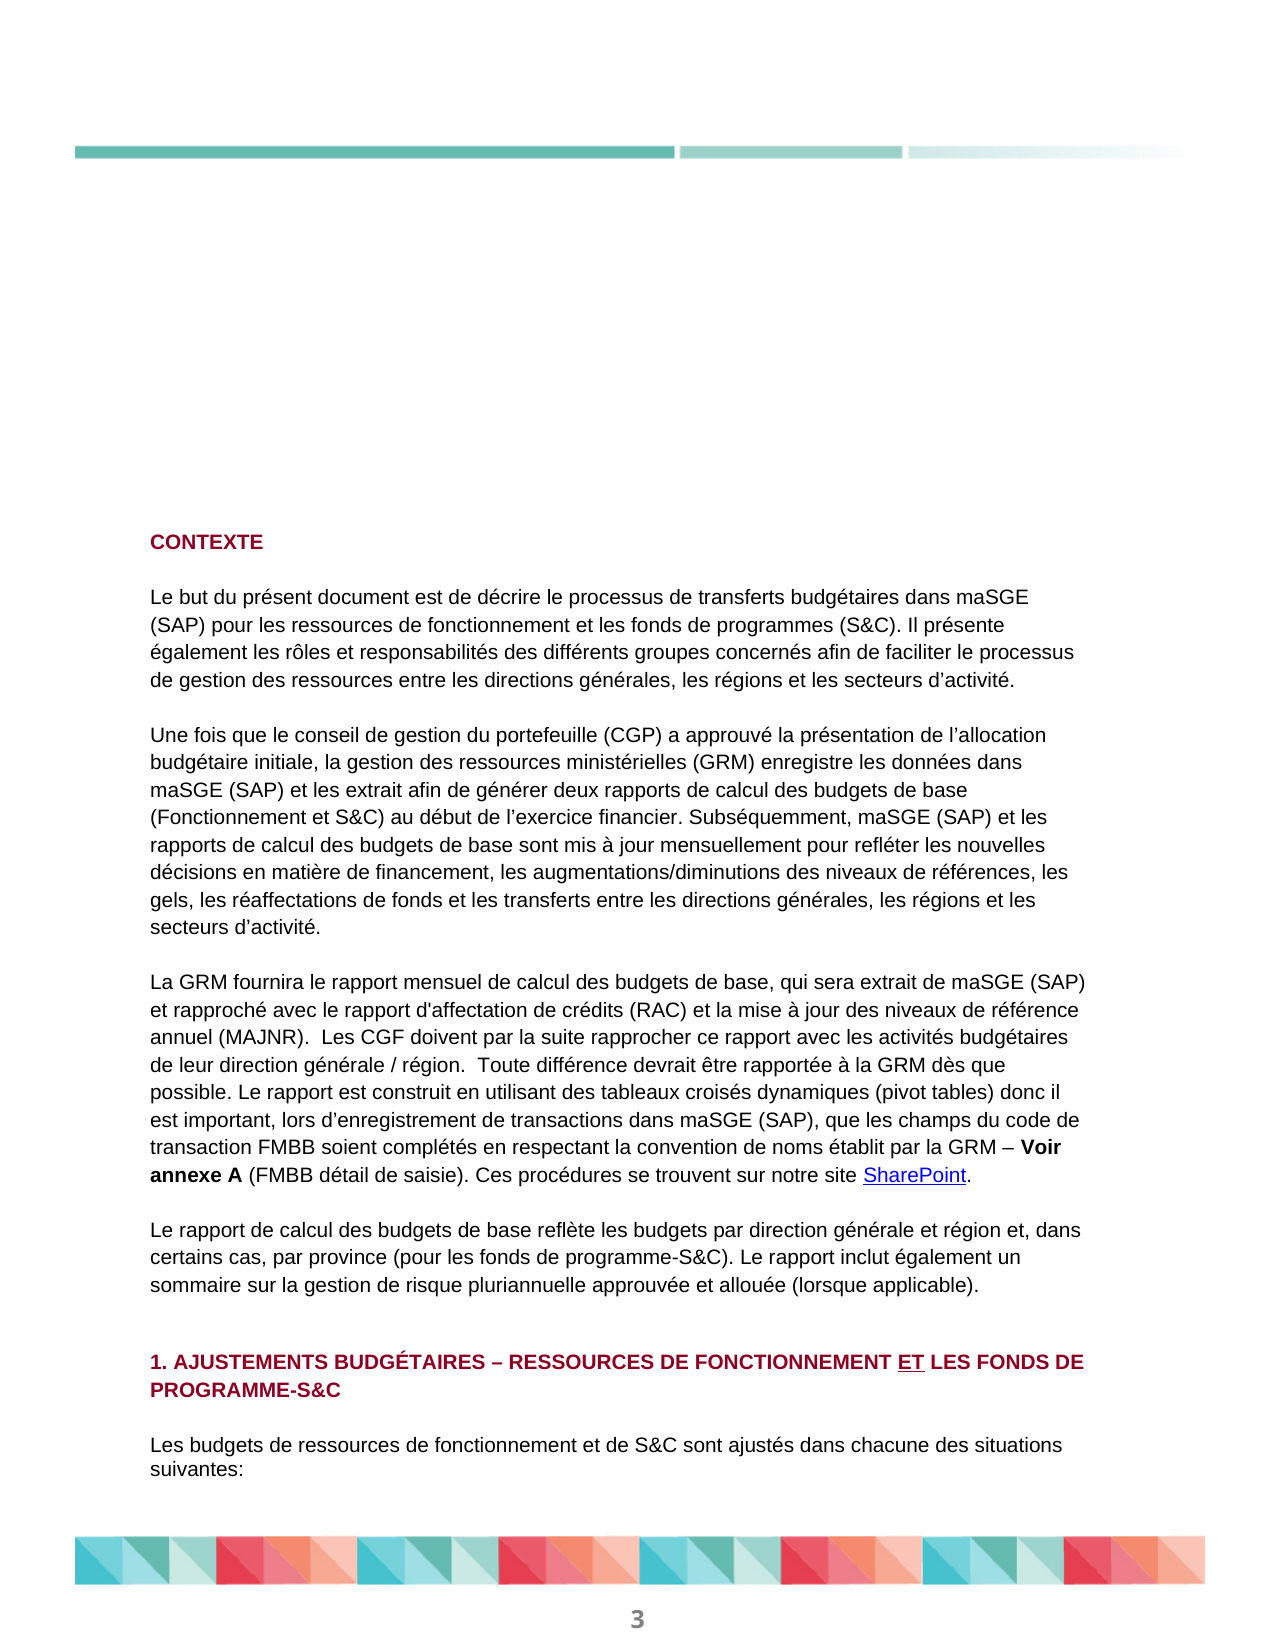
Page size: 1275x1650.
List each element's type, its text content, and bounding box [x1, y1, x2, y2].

picture [0, 136, 1275, 170]
subtitle CONTEXTE [150, 530, 1087, 554]
text Les budgets de ressources de fonctionnement et de S&C sont ajustés dans chacune des situations suivantes: [150, 1433, 1087, 1481]
subtitle 1. AJUSTEMENTS BUDGÉTAIRES – RESSOURCES DE FONCTIONNEMENT ET LES FONDS DE PROGRAMME-S&C [150, 1350, 1087, 1402]
text Une fois que le conseil de gestion du portefeuille (CGP) a approuvé la présentation de l’allocation budgétaire initiale, la gestion des ressources ministérielles (GRM) enregistre les données dans maSGE (SAP) et les extrait afin de générer deux rapports de calcul des budgets de base (Fonctionnement et S&C) au début de l’exercice financier. Subséquemment, maSGE (SAP) et les rapports de calcul des budgets de base sont mis à jour mensuellement pour refléter les nouvelles décisions en matière de financement, les augmentations/diminutions des niveaux de références, les gels, les réaffectations de fonds et les transferts entre les directions générales, les régions et les secteurs d’activité. [150, 723, 1087, 939]
text La GRM fournira le rapport mensuel de calcul des budgets de base, qui sera extrait de maSGE (SAP) et rapproché avec le rapport d'affectation de crédits (RAC) et la mise à jour des niveaux de référence annuel (MAJNR). Les CGF doivent par la suite rapprocher ce rapport avec les activités budgétaires de leur direction générale / région. Toute différence devrait être rapportée à la GRM dès que possible. Le rapport est construit en utilisant des tableaux croisés dynamiques (pivot tables) donc il est important, lors d’enregistrement de transactions dans maSGE (SAP), que les champs du code de transaction FMBB soient complétés en respectant la convention de noms établit par la GRM – Voir annexe A (FMBB détail de saisie). Ces procédures se trouvent sur notre site SharePoint. [150, 970, 1087, 1187]
text Le but du présent document est de décrire le processus de transferts budgétaires dans maSGE (SAP) pour les ressources de fonctionnement et les fonds de programmes (S&C). Il présente également les rôles et responsabilités des différents groupes concernés afin de faciliter le processus de gestion des ressources entre les directions générales, les régions et les secteurs d’activité. [150, 585, 1087, 692]
picture [0, 1481, 1275, 1650]
text Le rapport de calcul des budgets de base reflète les budgets par direction générale et région et, dans certains cas, par province (pour les fonds de programme-S&C). Le rapport inclut également un sommaire sur la gestion de risque pluriannuelle approuvée et allouée (lorsque applicable). [150, 1218, 1087, 1297]
